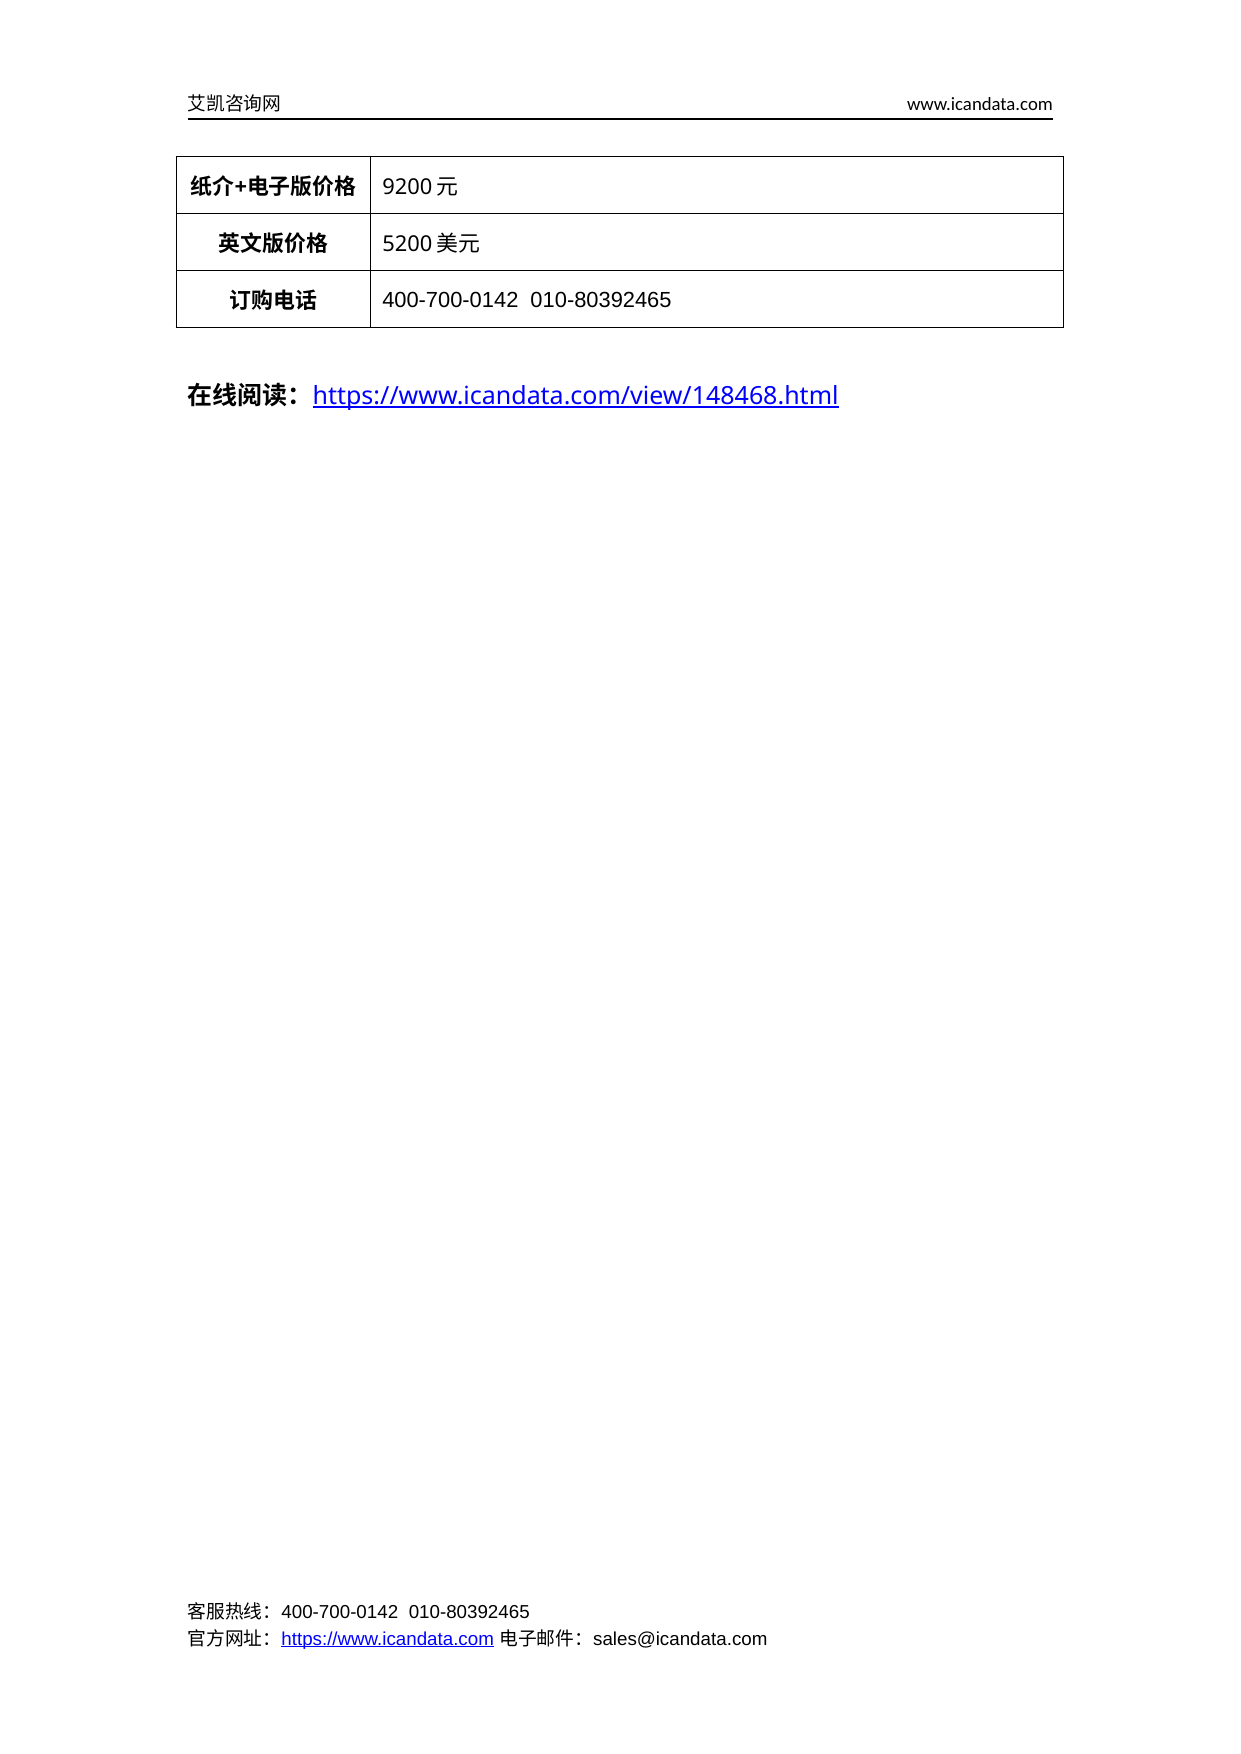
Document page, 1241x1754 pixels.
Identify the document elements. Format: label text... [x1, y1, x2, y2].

table_cell 5200美元 [371, 214, 1063, 270]
table_cell 英文版价格 [177, 214, 370, 270]
table_cell 纸介+电子版价格 [177, 157, 370, 213]
table_cell 9200元 [371, 157, 1063, 213]
table_cell 400-700-0142 010-80392465 [371, 271, 1063, 327]
text 在线阅读：https://www.icandata.com/view/148468.html [187, 361, 1053, 426]
table_cell 订购电话 [177, 271, 370, 327]
